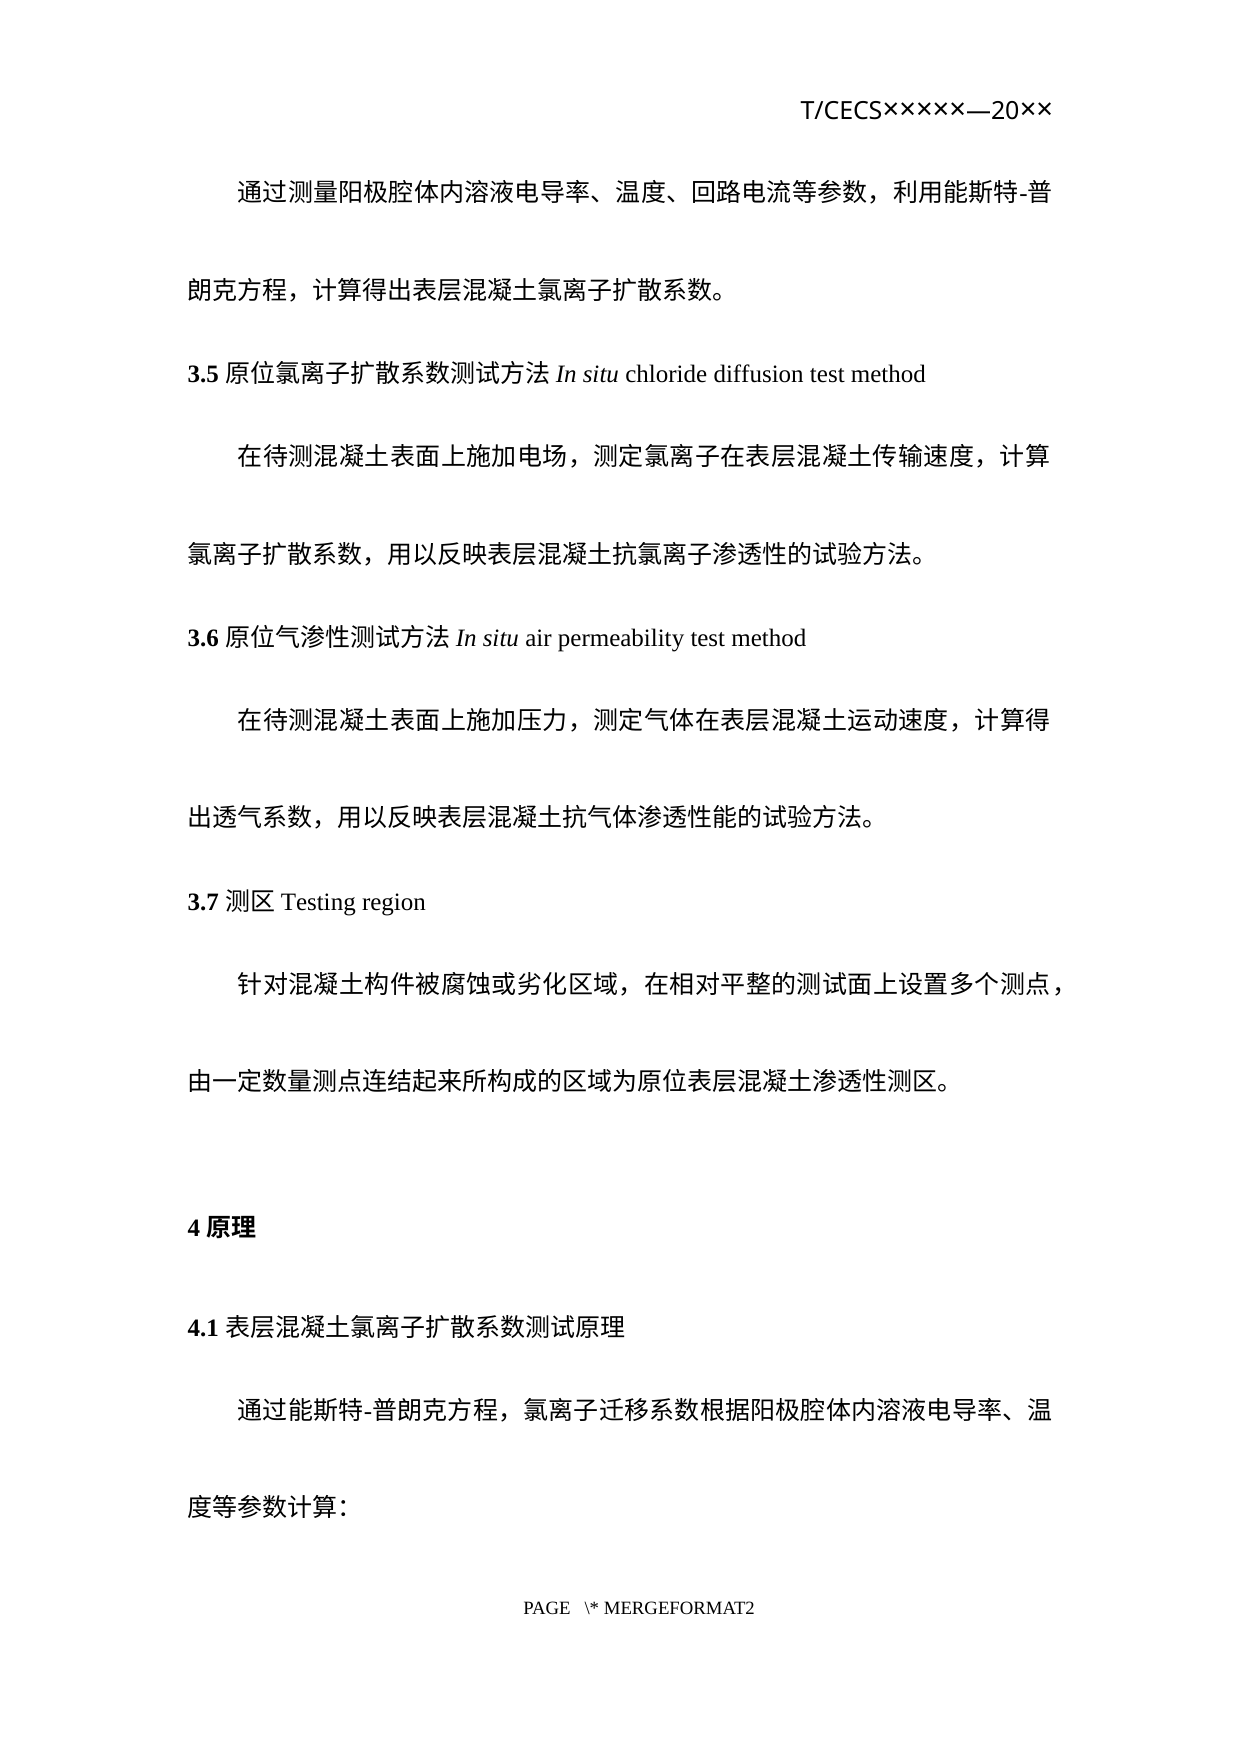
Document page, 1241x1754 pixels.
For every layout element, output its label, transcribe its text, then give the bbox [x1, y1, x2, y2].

text 通过测量阳极腔体内溶液电导率、温度、回路电流等参数，利用能斯特-普朗克方程，计算得出表层混凝土氯离子扩散系数。 [187, 158, 1053, 321]
text 针对混凝土构件被腐蚀或劣化区域，在相对平整的测试面上设置多个测点，由一定数量测点连结起来所构成的区域为原位表层混凝土渗透性测区。 [187, 950, 1053, 1112]
text 3.6 原位气渗性测试方法 In situ air permeability test method [187, 603, 1053, 668]
subtitle 4 原理 [187, 1193, 1053, 1258]
text 在待测混凝土表面上施加电场，测定氯离子在表层混凝土传输速度，计算氯离子扩散系数，用以反映表层混凝土抗氯离子渗透性的试验方法。 [187, 422, 1053, 585]
text 通过能斯特-普朗克方程，氯离子迁移系数根据阳极腔体内溶液电导率、温度等参数计算： [187, 1376, 1053, 1538]
subtitle 4.1 表层混凝土氯离子扩散系数测试原理 [187, 1293, 1053, 1358]
text 在待测混凝土表面上施加压力，测定气体在表层混凝土运动速度，计算得出透气系数，用以反映表层混凝土抗气体渗透性能的试验方法。 [187, 686, 1053, 848]
text 3.7 测区 Testing region [187, 867, 1053, 932]
text 3.5 原位氯离子扩散系数测试方法 In situ chloride diffusion test method [187, 339, 1053, 404]
